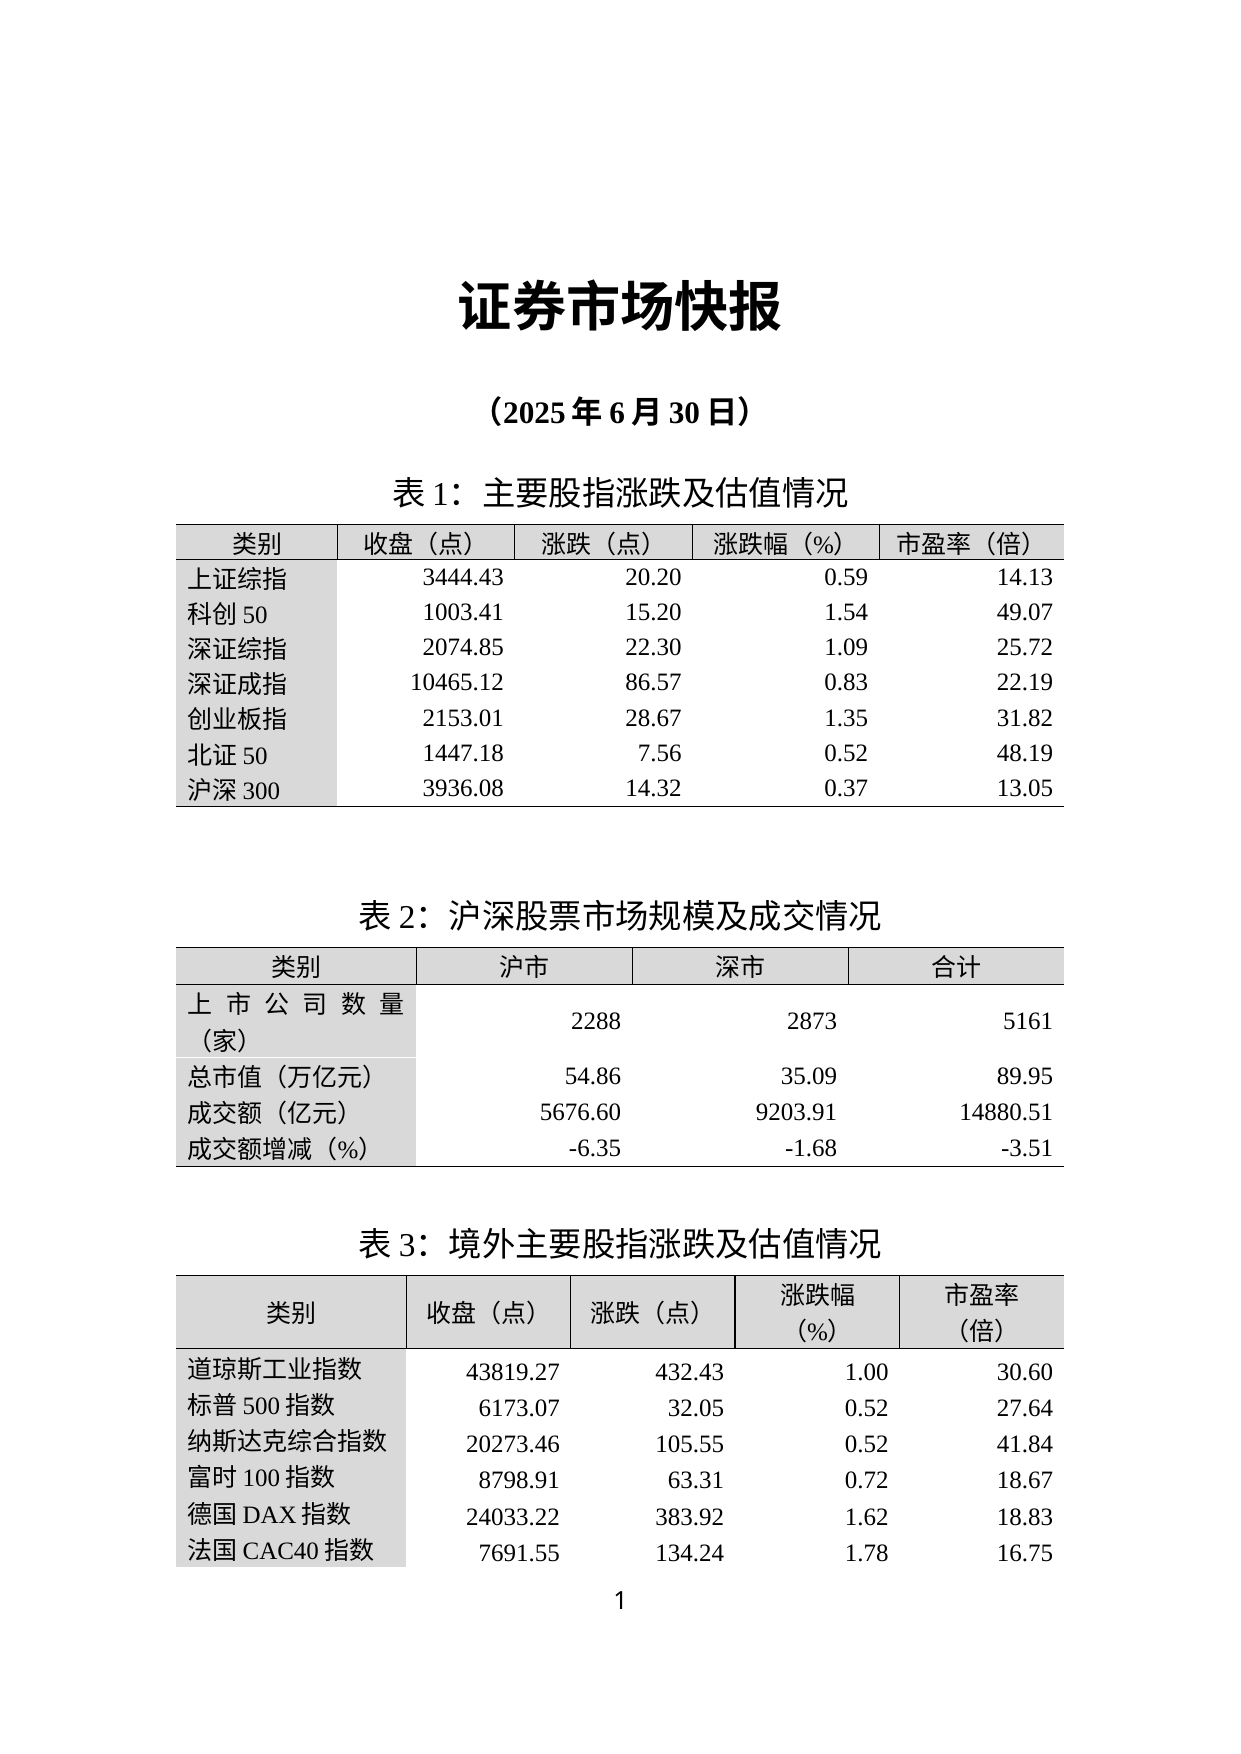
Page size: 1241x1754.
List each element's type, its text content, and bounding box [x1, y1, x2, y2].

table_cell 10465.12 [337, 665, 515, 700]
table_cell 8798.91 [406, 1458, 571, 1494]
table_cell 383.92 [571, 1494, 735, 1530]
table_cell 24033.22 [406, 1494, 571, 1530]
table_cell 1.78 [735, 1530, 899, 1567]
table_header 合计 [848, 948, 1064, 984]
table_cell -1.68 [632, 1130, 848, 1166]
table_header 收盘（点） [407, 1276, 570, 1348]
table_cell 德国DAX指数 [176, 1494, 406, 1530]
table_cell 18.83 [899, 1494, 1064, 1530]
table_header 市盈率（倍） [900, 1276, 1064, 1348]
table_cell 2873 [632, 985, 848, 1057]
table_cell 32.05 [571, 1385, 735, 1422]
table_cell 道琼斯工业指数 [176, 1349, 406, 1385]
table_cell 0.52 [693, 735, 879, 771]
text 表3：境外主要股指涨跌及估值情况 [187, 1209, 1053, 1274]
table_header 深市 [633, 948, 847, 984]
table_cell 1.54 [693, 594, 879, 629]
table_header 类别 [176, 948, 416, 984]
table_cell 0.37 [693, 771, 879, 806]
table_cell 28.67 [515, 700, 692, 735]
table_header 类别 [176, 525, 337, 559]
table_cell 北证50 [176, 735, 337, 771]
table_cell 7691.55 [406, 1530, 571, 1567]
table_cell 49.07 [879, 594, 1064, 629]
table_header 涨跌幅（%） [736, 1276, 899, 1348]
table_cell 1.09 [693, 629, 879, 665]
table_cell 27.64 [899, 1385, 1064, 1422]
table_cell 5161 [848, 985, 1064, 1057]
table_cell 18.67 [899, 1458, 1064, 1494]
table_cell 1447.18 [337, 735, 515, 771]
table_header 涨跌幅（%） [693, 525, 878, 559]
table_cell 13.05 [879, 771, 1064, 806]
table_cell 105.55 [571, 1422, 735, 1458]
table_cell 30.60 [899, 1349, 1064, 1385]
table_cell 总市值（万亿元） [176, 1058, 416, 1094]
table_cell 89.95 [848, 1058, 1064, 1094]
table_cell 3444.43 [337, 560, 515, 594]
table_cell 科创50 [176, 594, 337, 629]
table_cell 成交额（亿元） [176, 1094, 416, 1130]
table_cell 14.13 [879, 560, 1064, 594]
table_cell 2153.01 [337, 700, 515, 735]
table_cell 22.30 [515, 629, 692, 665]
text （2025年6月30日） [187, 377, 1053, 442]
table_cell 1003.41 [337, 594, 515, 629]
table_cell 1.00 [735, 1349, 899, 1385]
table_cell 0.52 [735, 1385, 899, 1422]
table_cell 6173.07 [406, 1385, 571, 1422]
table_cell 9203.91 [632, 1094, 848, 1130]
table_cell 22.19 [879, 665, 1064, 700]
table_header 涨跌（点） [515, 525, 692, 559]
table_cell 0.59 [693, 560, 879, 594]
table_header 类别 [176, 1276, 406, 1348]
table_cell 20.20 [515, 560, 692, 594]
table_cell 25.72 [879, 629, 1064, 665]
table_cell 上市公司数量（家） [176, 985, 416, 1057]
table_cell 432.43 [571, 1349, 735, 1385]
table_cell -6.35 [416, 1130, 632, 1166]
table_cell 深证综指 [176, 629, 337, 665]
table_cell 5676.60 [416, 1094, 632, 1130]
table_cell 14.32 [515, 771, 692, 806]
table_header 沪市 [417, 948, 632, 984]
table_cell 创业板指 [176, 700, 337, 735]
table_cell 0.72 [735, 1458, 899, 1494]
table_cell 63.31 [571, 1458, 735, 1494]
table_cell 2288 [416, 985, 632, 1057]
table_cell 41.84 [899, 1422, 1064, 1458]
table_cell 54.86 [416, 1058, 632, 1094]
table_cell 1.35 [693, 700, 879, 735]
table_cell 0.83 [693, 665, 879, 700]
table_header 涨跌（点） [571, 1276, 734, 1348]
table_cell 14880.51 [848, 1094, 1064, 1130]
table_cell 1.62 [735, 1494, 899, 1530]
table_cell 7.56 [515, 735, 692, 771]
table_cell 35.09 [632, 1058, 848, 1094]
table_cell 上证综指 [176, 560, 337, 594]
table_cell 31.82 [879, 700, 1064, 735]
table_cell 134.24 [571, 1530, 735, 1567]
text 表2：沪深股票市场规模及成交情况 [187, 882, 1053, 947]
table_cell 86.57 [515, 665, 692, 700]
table_cell 0.52 [735, 1422, 899, 1458]
table_cell 纳斯达克综合指数 [176, 1422, 406, 1458]
table_header 市盈率（倍） [879, 525, 1064, 559]
table_cell 16.75 [899, 1530, 1064, 1567]
table_cell -3.51 [848, 1130, 1064, 1166]
table_cell 43819.27 [406, 1349, 571, 1385]
table_cell 15.20 [515, 594, 692, 629]
table_cell 成交额增减（%） [176, 1130, 416, 1166]
text 证券市场快报 [187, 254, 1053, 351]
table_cell 48.19 [879, 735, 1064, 771]
table_cell 3936.08 [337, 771, 515, 806]
table_cell 标普500指数 [176, 1385, 406, 1422]
table_cell 20273.46 [406, 1422, 571, 1458]
table_header 收盘（点） [338, 525, 514, 559]
table_cell 深证成指 [176, 665, 337, 700]
table_cell 沪深300 [176, 771, 337, 806]
table_cell 富时100指数 [176, 1458, 406, 1494]
text 表1：主要股指涨跌及估值情况 [187, 458, 1053, 523]
table_cell 法国CAC40指数 [176, 1530, 406, 1567]
table_cell 2074.85 [337, 629, 515, 665]
